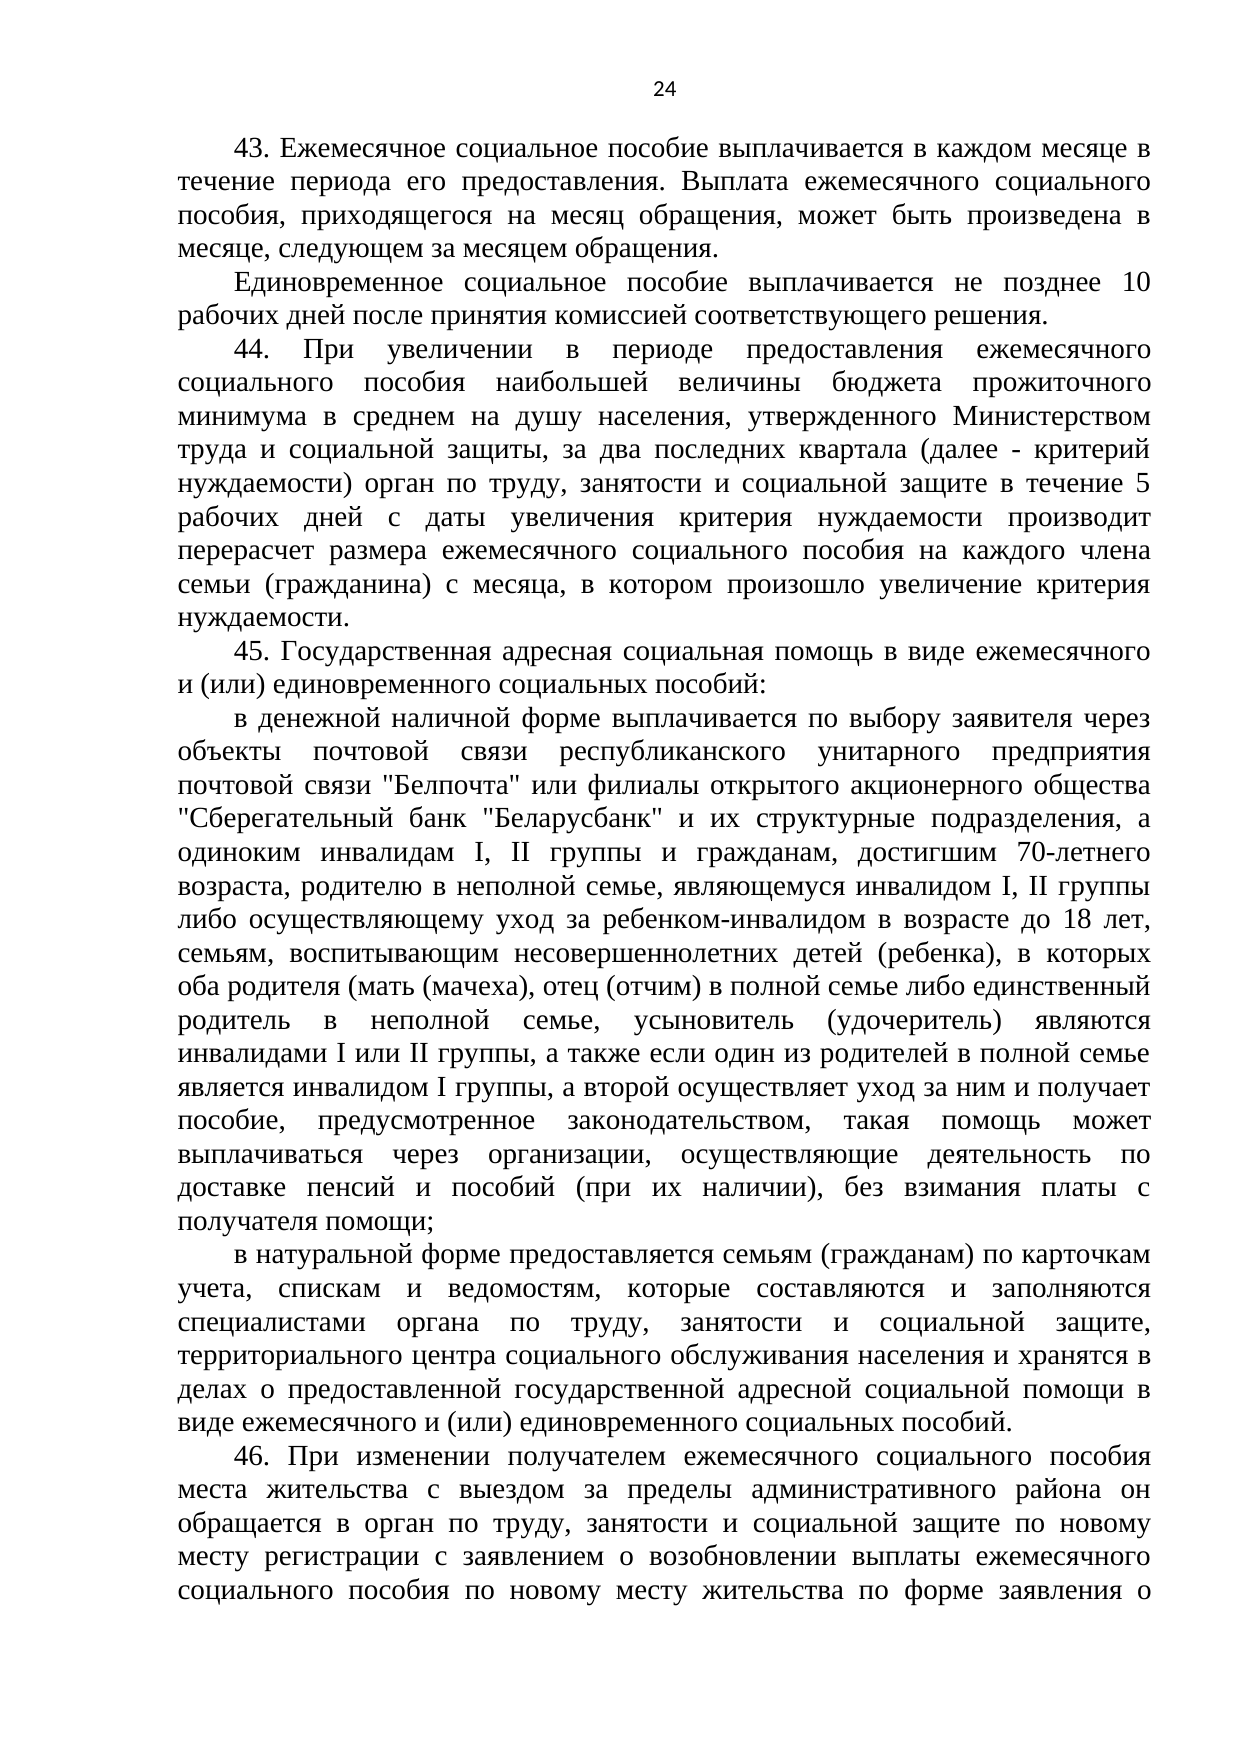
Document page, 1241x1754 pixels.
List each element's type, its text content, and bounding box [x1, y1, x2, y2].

text Единовременное социальное пособие выплачивается не позднее 10 рабочих дней после принятия комиссией соответствующего решения. [177, 264, 1152, 331]
text 44. При увеличении в периоде предоставления ежемесячного социального пособия наибольшей величины бюджета прожиточного минимума в среднем на душу населения, утвержденного Министерством труда и социальной защиты, за два последних квартала (далее - критерий нуждаемости) орган по труду, занятости и социальной защите в течение 5 рабочих дней с даты увеличения критерия нуждаемости производит перерасчет размера ежемесячного социального пособия на каждого члена семьи (гражданина) с месяца, в котором произошло увеличение критерия нуждаемости. [177, 331, 1152, 633]
text 45. Государственная адресная социальная помощь в виде ежемесячного и (или) единовременного социальных пособий: [177, 633, 1152, 700]
text в натуральной форме предоставляется семьям (гражданам) по карточкам учета, спискам и ведомостям, которые составляются и заполняются специалистами органа по труду, занятости и социальной защите, территориального центра социального обслуживания населения и хранятся в делах о предоставленной государственной адресной социальной помощи в виде ежемесячного и (или) единовременного социальных пособий. [177, 1237, 1152, 1438]
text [177, 1438, 1152, 1606]
text в денежной наличной форме выплачивается по выбору заявителя через объекты почтовой связи республиканского унитарного предприятия почтовой связи "Белпочта" или филиалы открытого акционерного общества "Сберегательный банк "Беларусбанк" и их структурные подразделения, а одиноким инвалидам I, II группы и гражданам, достигшим 70-летнего возраста, родителю в неполной семье, являющемуся инвалидом I, II группы либо осуществляющему уход за ребенком-инвалидом в возрасте до 18 лет, семьям, воспитывающим несовершеннолетних детей (ребенка), в которых оба родителя (мать (мачеха), отец (отчим) в полной семье либо единственный родитель в неполной семье, усыновитель (удочеритель) являются инвалидами I или II группы, а также если один из родителей в полной семье является инвалидом I группы, а второй осуществляет уход за ним и получает пособие, предусмотренное законодательством, такая помощь может выплачиваться через организации, осуществляющие деятельность по доставке пенсий и пособий (при их наличии), без взимания платы с получателя помощи; [177, 700, 1152, 1237]
text 43. Ежемесячное социальное пособие выплачивается в каждом месяце в течение периода его предоставления. Выплата ежемесячного социального пособия, приходящегося на месяц обращения, может быть произведена в месяце, следующем за месяцем обращения. [177, 130, 1152, 264]
